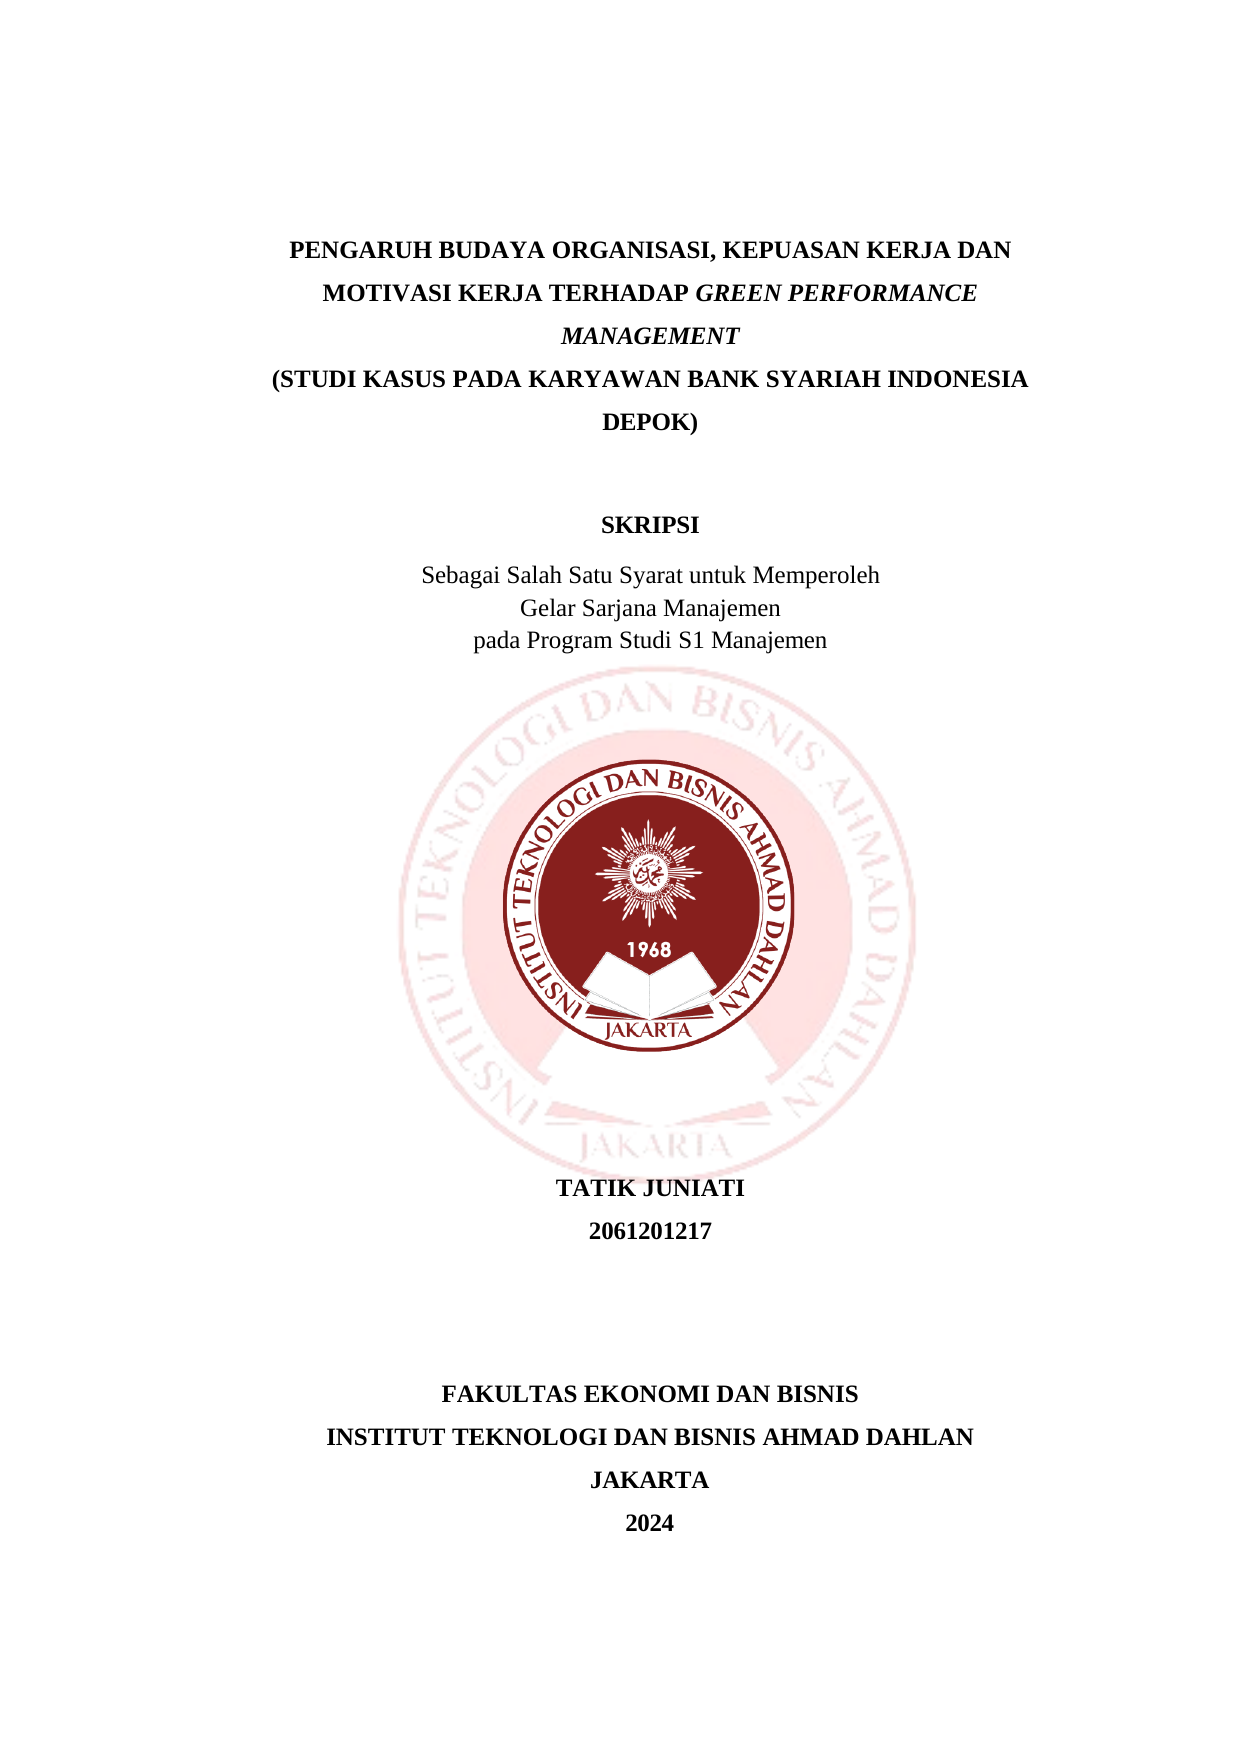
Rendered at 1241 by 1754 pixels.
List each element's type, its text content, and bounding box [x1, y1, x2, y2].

text TATIK JUNIATI 2061201217 [497, 1173, 803, 1245]
text SKRIPSI [241, 510, 1060, 539]
text PENGARUH BUDAYA ORGANISASI, KEPUASAN KERJA DAN MOTIVASI KERJA TERHADAP GREEN PERFORMANCE MANAGEMENT [240, 235, 1060, 350]
subtitle (STUDI KASUS PADA KARYAWAN BANK SYARIAH INDONESIA DEPOK) [240, 364, 1060, 436]
text pada Program Studi S1 Manajemen [238, 626, 1062, 654]
text JAKARTA 2024 [590, 1465, 711, 1537]
text Sebagai Salah Satu Syarat untuk Memperoleh Gelar Sarjana Manajemen [397, 560, 903, 622]
picture [502, 759, 795, 1052]
text FAKULTAS EKONOMI DAN BISNIS INSTITUT TEKNOLOGI DAN BISNIS AHMAD DAHLAN [326, 1379, 976, 1451]
